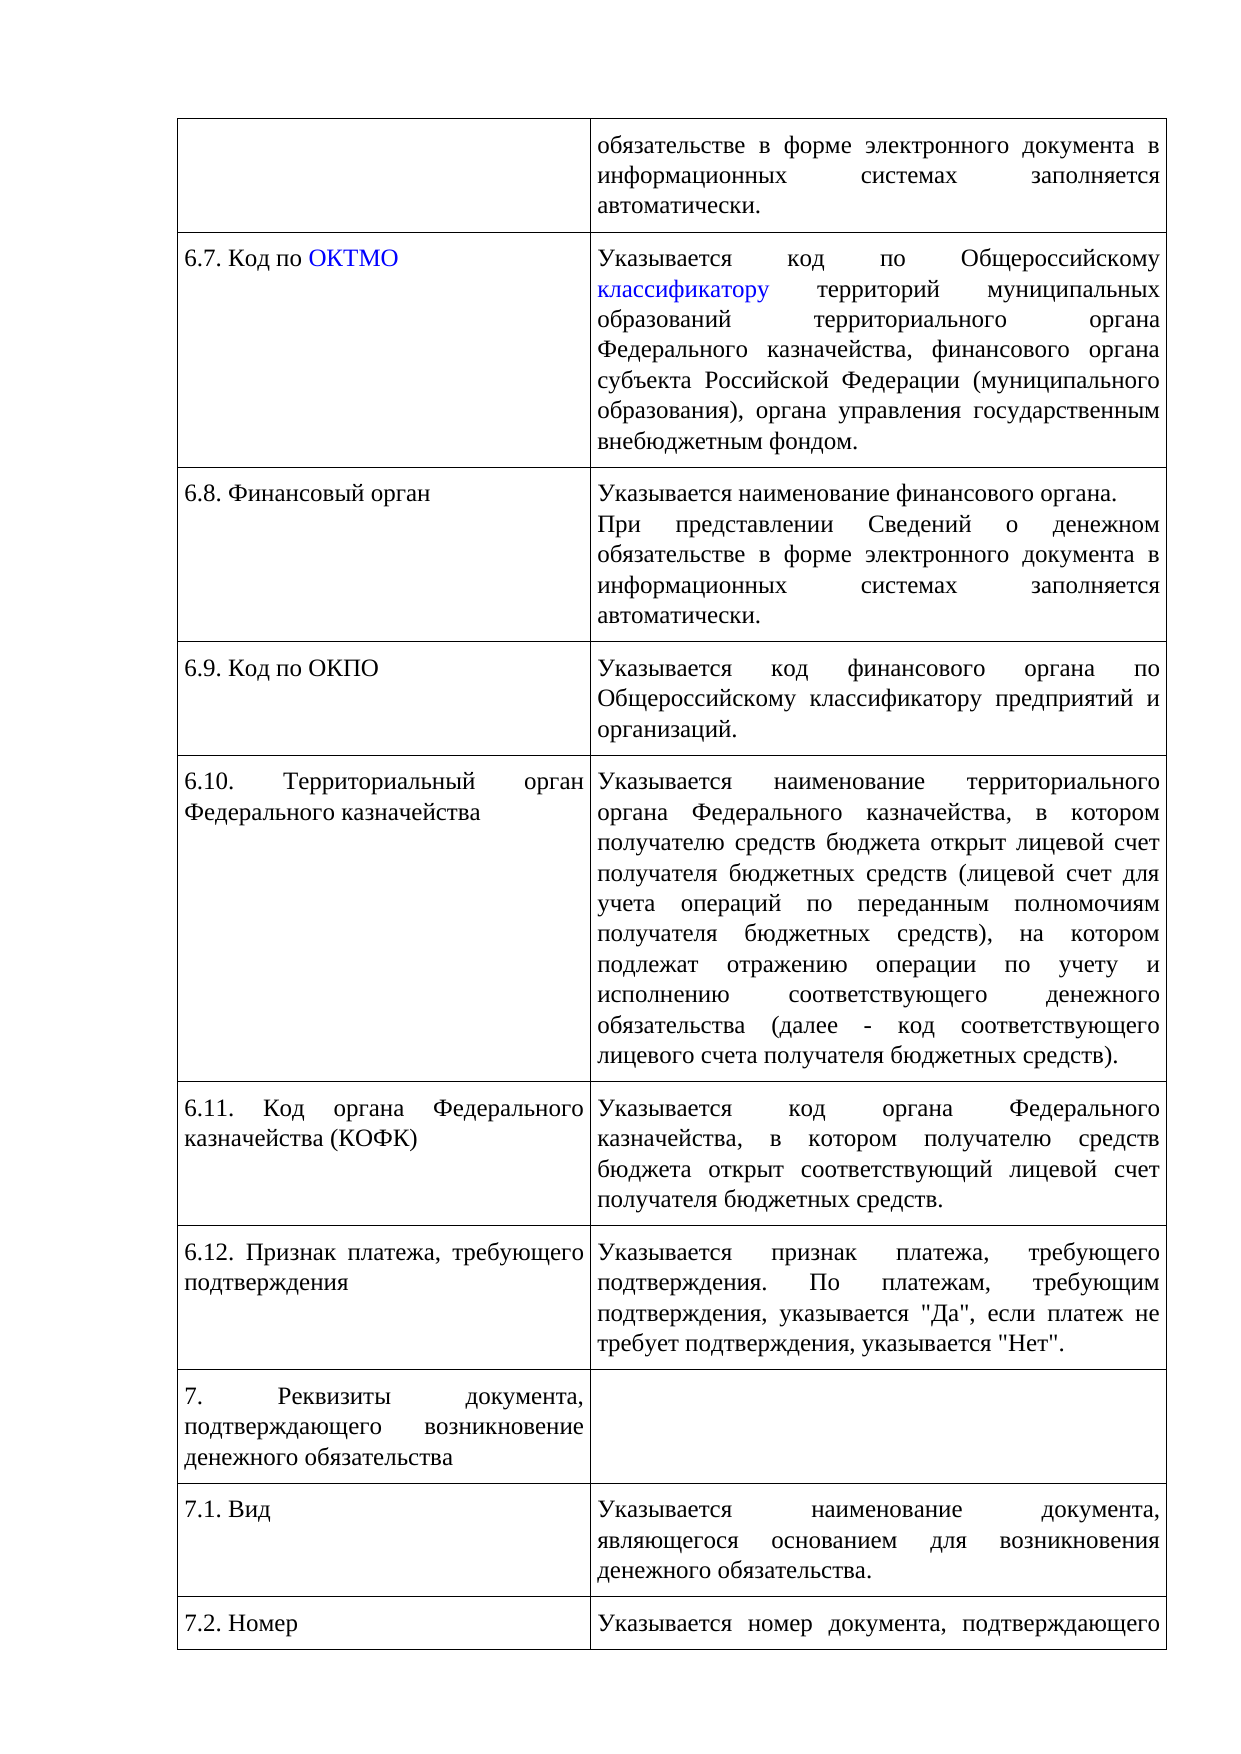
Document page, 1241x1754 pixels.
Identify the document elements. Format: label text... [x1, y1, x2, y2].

table_cell 7. Реквизиты документа, подтверждающего возникновение денежного обязательства [178, 1370, 590, 1483]
table_cell Указывается наименование территориального органа Федерального казначейства, в котором получателю средств бюджета открыт лицевой счет получателя бюджетных средств (лицевой счет для учета операций по переданным полномочиям получателя бюджетных средств), на котором подлежат отражению операции по учету и исполнению соответствующего денежного обязательства (далее - код соответствующего лицевого счета получателя бюджетных средств). [591, 756, 1166, 1081]
table_cell Указывается признак платежа, требующего подтверждения. По платежам, требующим подтверждения, указывается "Да", если платеж не требует подтверждения, указывается "Нет". [591, 1226, 1166, 1369]
table_cell 6.7. Код по ОКТМО [178, 233, 590, 467]
table_cell Указывается наименование документа, являющегося основанием для возникновения денежного обязательства. [591, 1484, 1166, 1596]
table_cell 7.1. Вид [178, 1484, 590, 1596]
table_cell 6.9. Код по ОКПО [178, 642, 590, 755]
table_cell Указывается код органа Федерального казначейства, в котором получателю средств бюджета открыт соответствующий лицевой счет получателя бюджетных средств. [591, 1082, 1166, 1225]
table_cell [591, 119, 1166, 232]
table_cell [178, 119, 590, 232]
table_cell Указывается наименование финансового органа. При представлении Сведений о денежном обязательстве в форме электронного документа в информационных системах заполняется автоматически. [591, 468, 1166, 641]
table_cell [591, 1597, 1166, 1649]
table_cell Указывается код по Общероссийскому классификатору территорий муниципальных образований территориального органа Федерального казначейства, финансового органа субъекта Российской Федерации (муниципального образования), органа управления государственным внебюджетным фондом. [591, 233, 1166, 467]
table_cell 6.11. Код органа Федерального казначейства (КОФК) [178, 1082, 590, 1225]
table_cell 6.12. Признак платежа, требующего подтверждения [178, 1226, 590, 1369]
table_cell 6.10. Территориальный орган Федерального казначейства [178, 756, 590, 1081]
table_cell 6.8. Финансовый орган [178, 468, 590, 641]
table_cell Указывается код финансового органа по Общероссийскому классификатору предприятий и организаций. [591, 642, 1166, 755]
table_cell 7.2. Номер [178, 1597, 590, 1649]
table_cell [591, 1370, 1166, 1483]
